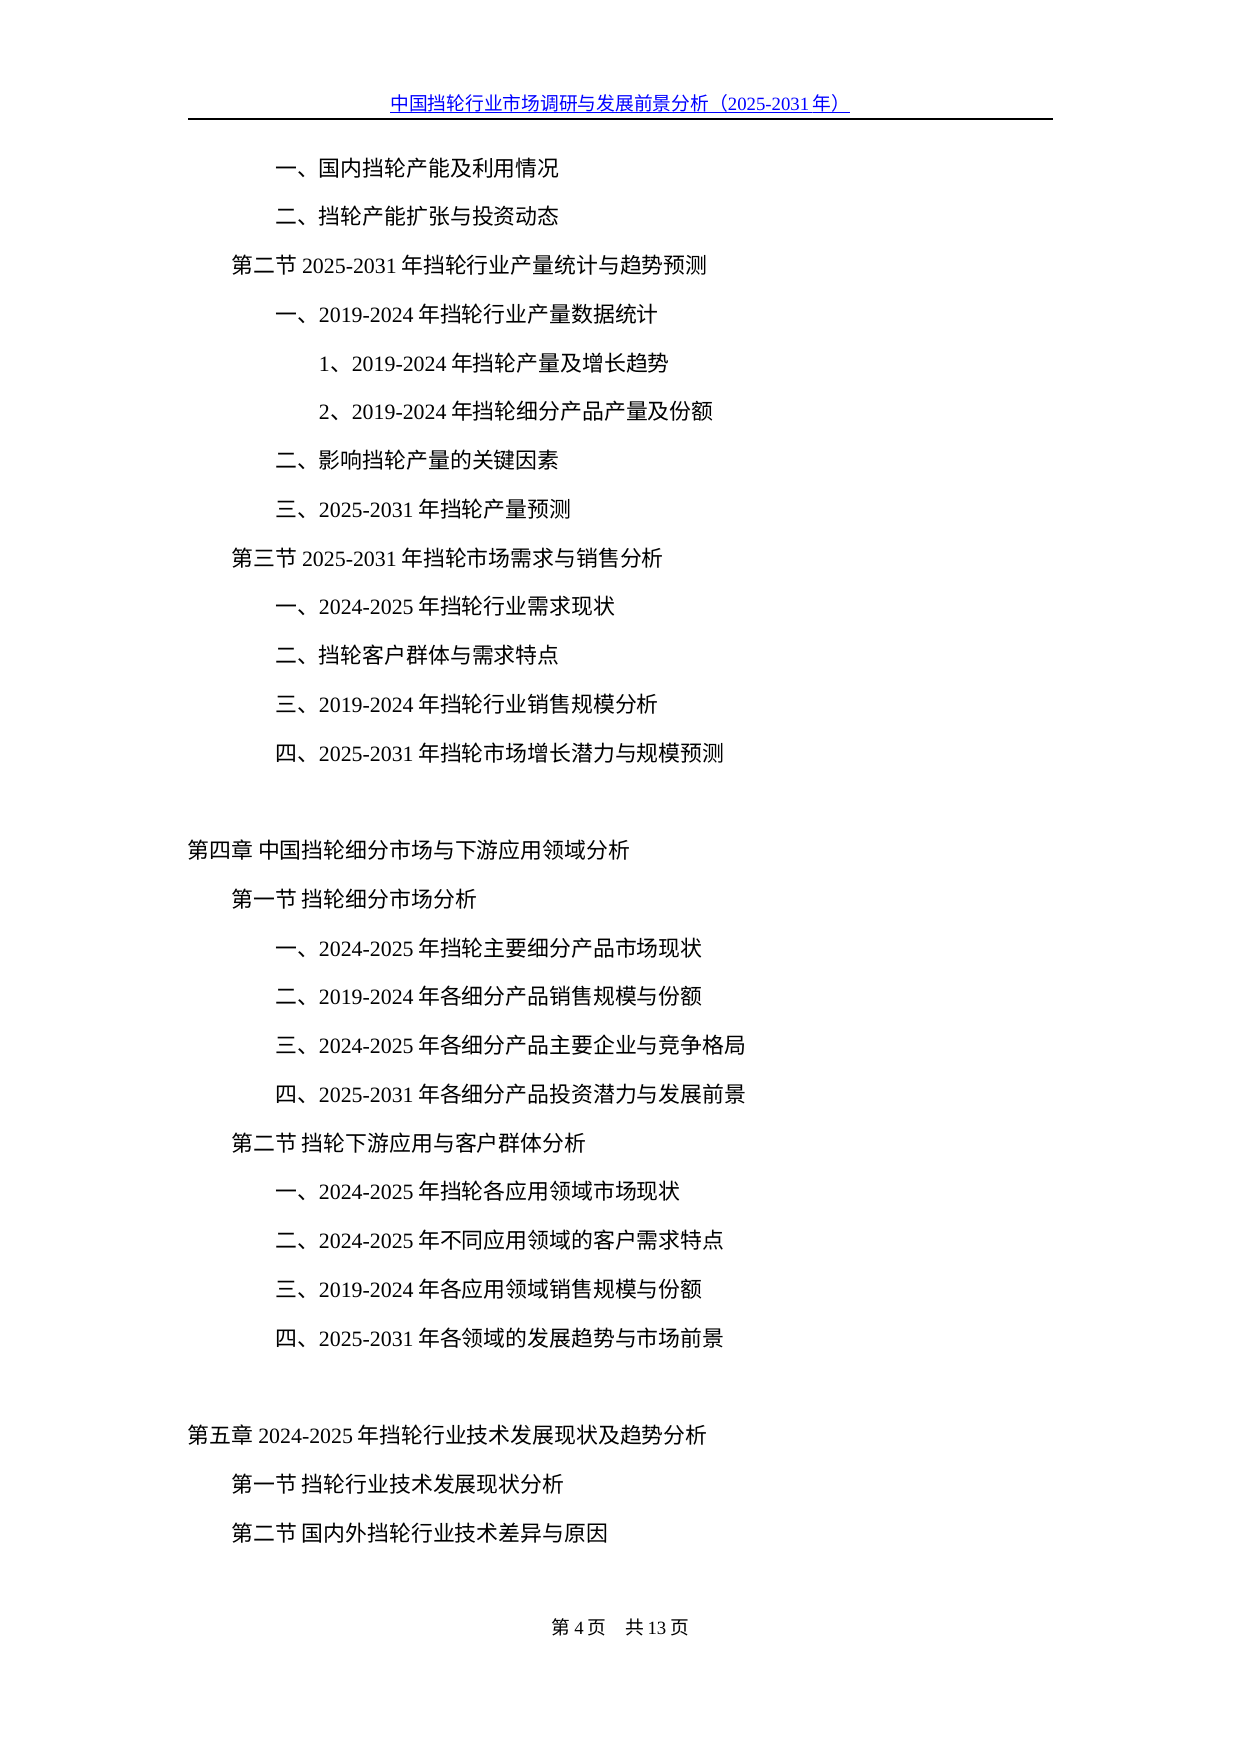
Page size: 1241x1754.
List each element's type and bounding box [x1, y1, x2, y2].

text [187, 150, 1053, 1548]
